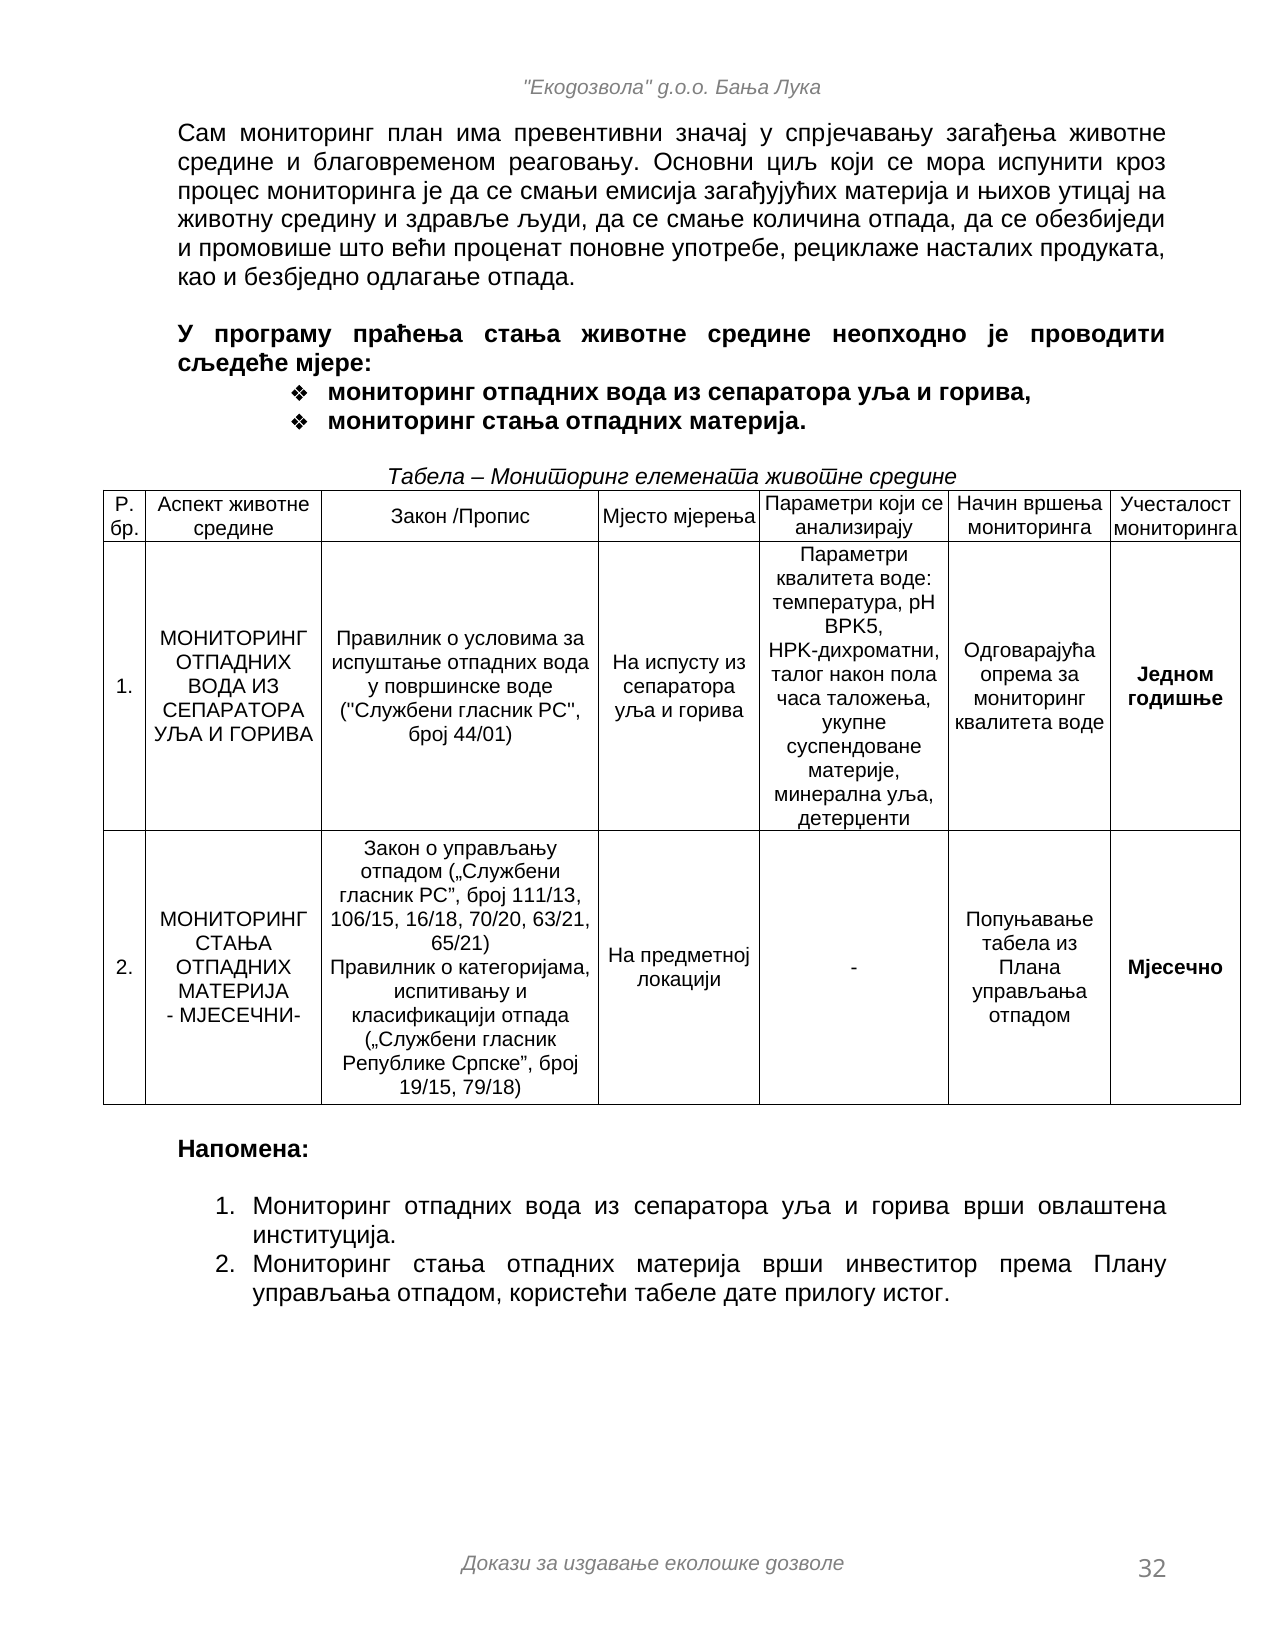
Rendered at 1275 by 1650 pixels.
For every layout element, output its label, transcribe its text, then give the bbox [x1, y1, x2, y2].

text Напомена: [177, 1134, 1167, 1162]
table_header Р. бр. [104, 491, 145, 541]
table_cell Параметри квалитета воде: температура, pH BPK5, HPK-дихроматни, талог након пола часа таложења, укупне суспендоване материје, минерална уља, детерџенти [760, 542, 948, 829]
text Сам мониторинг план има превентивни значај у спрјечавању загађења животне средине и благовременом реаговању. Основни циљ који се мора испунити кроз процес мониторинга је да се смањи емисија загађујућих материја и њихов утицај на животну средину и здравље људи, да се смање количина отпада, да се обезбиједи и промовише што већи проценат поновне употребе, рециклаже насталих продуката, као и безбједно одлагање отпада. [177, 118, 1167, 291]
table_cell 1. [104, 542, 145, 829]
table_cell На испусту из сепаратора уља и горива [599, 542, 759, 829]
table_cell МОНИТОРИНГ ОТПАДНИХ ВОДА ИЗ СЕПАРАТОРА УЉА И ГОРИВА [146, 542, 321, 829]
list Мониторинг стања отпадних материја врши инвеститор према Плану управљања отпадом, користећи табеле дате прилогу истог. [215, 1249, 1167, 1306]
list Мониторинг отпадних вода из сепаратора уља и горива врши овлаштена институција. [215, 1191, 1167, 1249]
table_header Учесталост мониторинга [1111, 491, 1240, 541]
list мониторинг стања отпадних материја. [290, 406, 1167, 434]
table_header Закон /Пропис [322, 491, 598, 541]
table_cell На предметној локацији [599, 831, 759, 1104]
text У програму праћења стања животне средине неопходно је проводити сљедеће мјере: [177, 319, 1167, 377]
table_cell Закон о управљању отпадом („Службени гласник РС”, број 111/13, 106/15, 16/18, 70/20, 63/21, 65/21) Правилник о категоријама, испитивању и класификацији отпада („Службени гласник Републике Српске”, број 19/15, 79/18) [322, 831, 598, 1104]
table_cell Одговарајућа опрема за мониторинг квалитета воде [949, 542, 1110, 829]
list Табела – Мониторинг елемената животне средине [177, 463, 1167, 489]
table_cell Мјесечно [1111, 831, 1240, 1104]
table_cell - [760, 831, 948, 1104]
list мониторинг отпадних вода из сепаратора уља и горива, [290, 377, 1167, 406]
table_cell Попуњавање табела из Плана управљања отпадом [949, 831, 1110, 1104]
table_header Параметри који се анализирају [760, 491, 948, 541]
table_cell Правилник о условима за испуштање отпадних вода у површинске воде (''Службени гласник РС'', број 44/01) [322, 542, 598, 829]
table_cell Једном годишње [1111, 542, 1240, 829]
table_header Начин вршења мониторинга [949, 491, 1110, 541]
table_header Мјесто мјерења [599, 491, 759, 541]
table_header Аспект животне средине [146, 491, 321, 541]
table_cell МОНИТОРИНГ СТАЊА ОТПАДНИХ МАТЕРИЈА - МЈЕСЕЧНИ- [146, 831, 321, 1104]
table_cell 2. [104, 831, 145, 1104]
